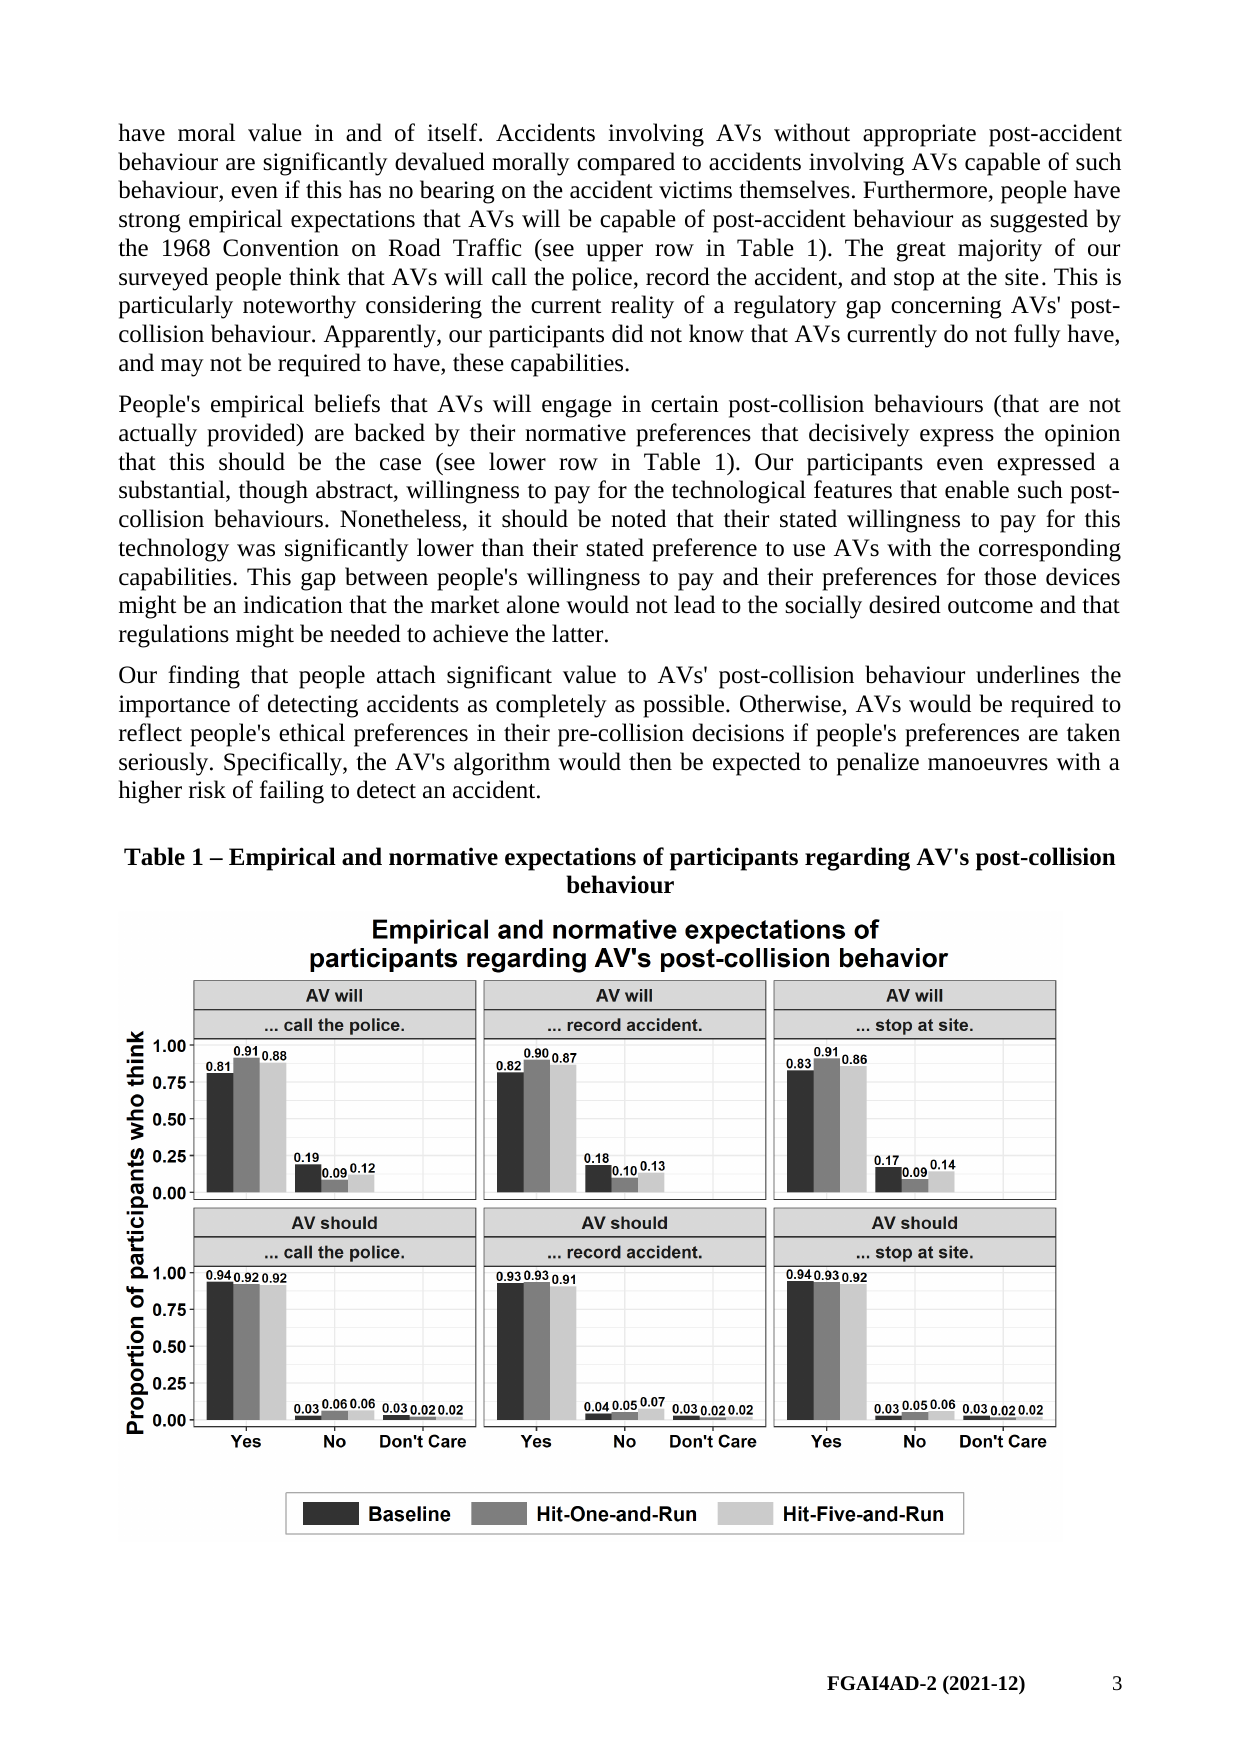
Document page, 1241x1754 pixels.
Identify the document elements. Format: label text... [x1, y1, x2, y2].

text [118, 118, 1122, 377]
text People's empirical beliefs that AVs will engage in certain post-collision behaviours (that are not actually provided) are backed by their normative preferences that decisively express the opinion that this should be the case (see lower row in Table 1). Our participants even expressed a substantial, though abstract, willingness to pay for the technological features that enable such post-collision behaviours. Nonetheless, it should be noted that their stated willingness to pay for this technology was significantly lower than their stated preference to use AVs with the corresponding capabilities. This gap between people's willingness to pay and their preferences for those devices might be an indication that the market alone would not lead to the socially desired outcome and that regulations might be needed to achieve the latter. [118, 389, 1122, 648]
text Our finding that people attach significant value to AVs' post-collision behaviour underlines the importance of detecting accidents as completely as possible. Otherwise, AVs would be required to reflect people's ethical preferences in their pre-collision decisions if people's preferences are taken seriously. Specifically, the AV's algorithm would then be expected to penalize manoeuvres with a higher risk of failing to detect an accident. [118, 661, 1122, 804]
title Table 1 – Empirical and normative expectations of participants regarding AV's post-collision behaviour [118, 842, 1122, 899]
picture [118, 911, 1064, 1542]
